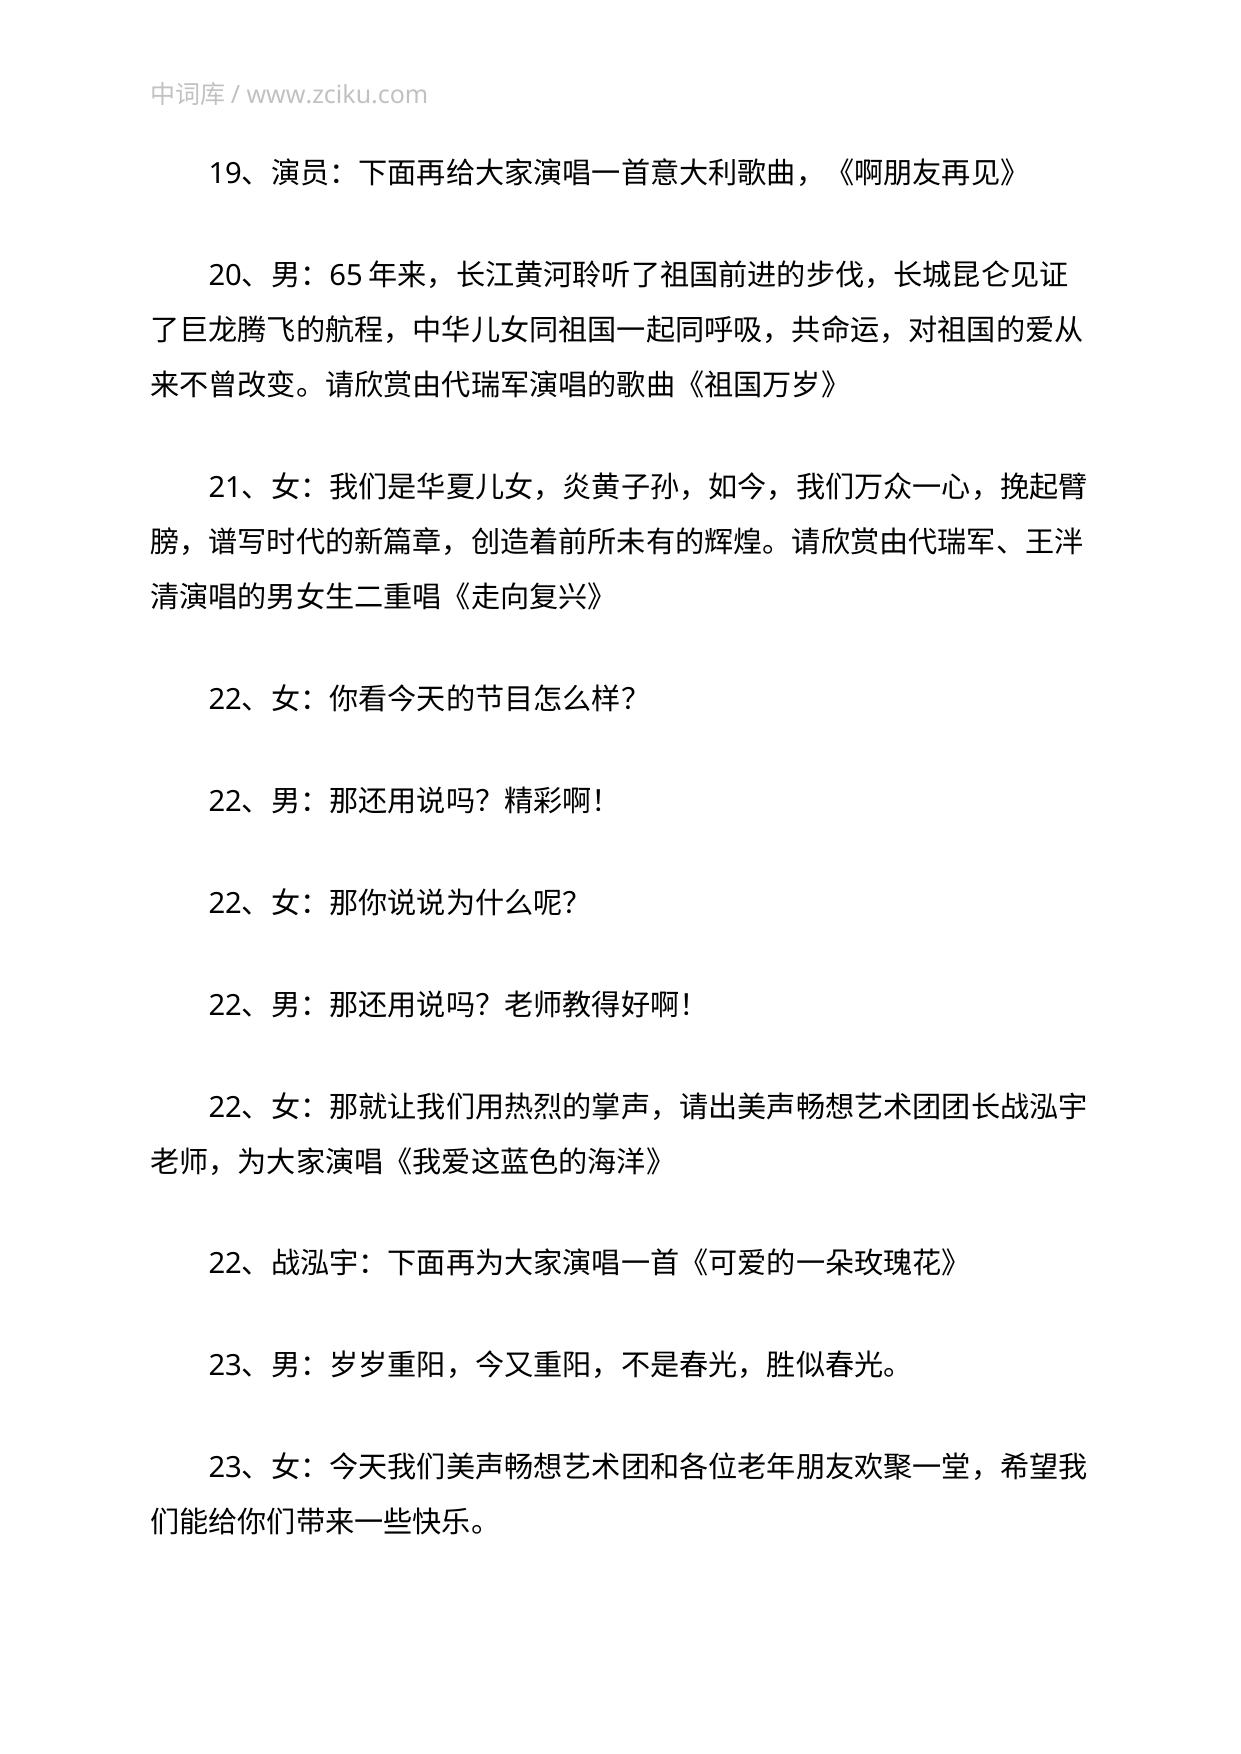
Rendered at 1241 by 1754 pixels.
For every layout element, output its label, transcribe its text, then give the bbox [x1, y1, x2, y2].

text 23、女：今天我们美声畅想艺术团和各位老年朋友欢聚一堂，希望我们能给你们带来一些快乐。 [150, 1444, 1090, 1541]
text 22、男：那还用说吗？老师教得好啊！ [150, 981, 1090, 1024]
text 22、女：那你说说为什么呢？ [150, 879, 1090, 922]
text 23、男：岁岁重阳，今又重阳，不是春光，胜似春光。 [150, 1342, 1090, 1384]
text 20、男：65年来，长江黄河聆听了祖国前进的步伐，长城昆仑见证了巨龙腾飞的航程，中华儿女同祖国一起同呼吸，共命运，对祖国的爱从来不曾改变。请欣赏由代瑞军演唱的歌曲《祖国万岁》 [150, 252, 1090, 404]
text 22、战泓宇：下面再为大家演唱一首《可爱的一朵玫瑰花》 [150, 1240, 1090, 1282]
text 22、女：那就让我们用热烈的掌声，请出美声畅想艺术团团长战泓宇老师，为大家演唱《我爱这蓝色的海洋》 [150, 1083, 1090, 1181]
text 21、女：我们是华夏儿女，炎黄子孙，如今，我们万众一心，挽起臂膀，谱写时代的新篇章，创造着前所未有的辉煌。请欣赏由代瑞军、王泮清演唱的男女生二重唱《走向复兴》 [150, 464, 1090, 616]
text 22、女：你看今天的节目怎么样？ [150, 675, 1090, 718]
text 19、演员：下面再给大家演唱一首意大利歌曲，《啊朋友再见》 [150, 150, 1090, 192]
text 22、男：那还用说吗？精彩啊！ [150, 777, 1090, 820]
